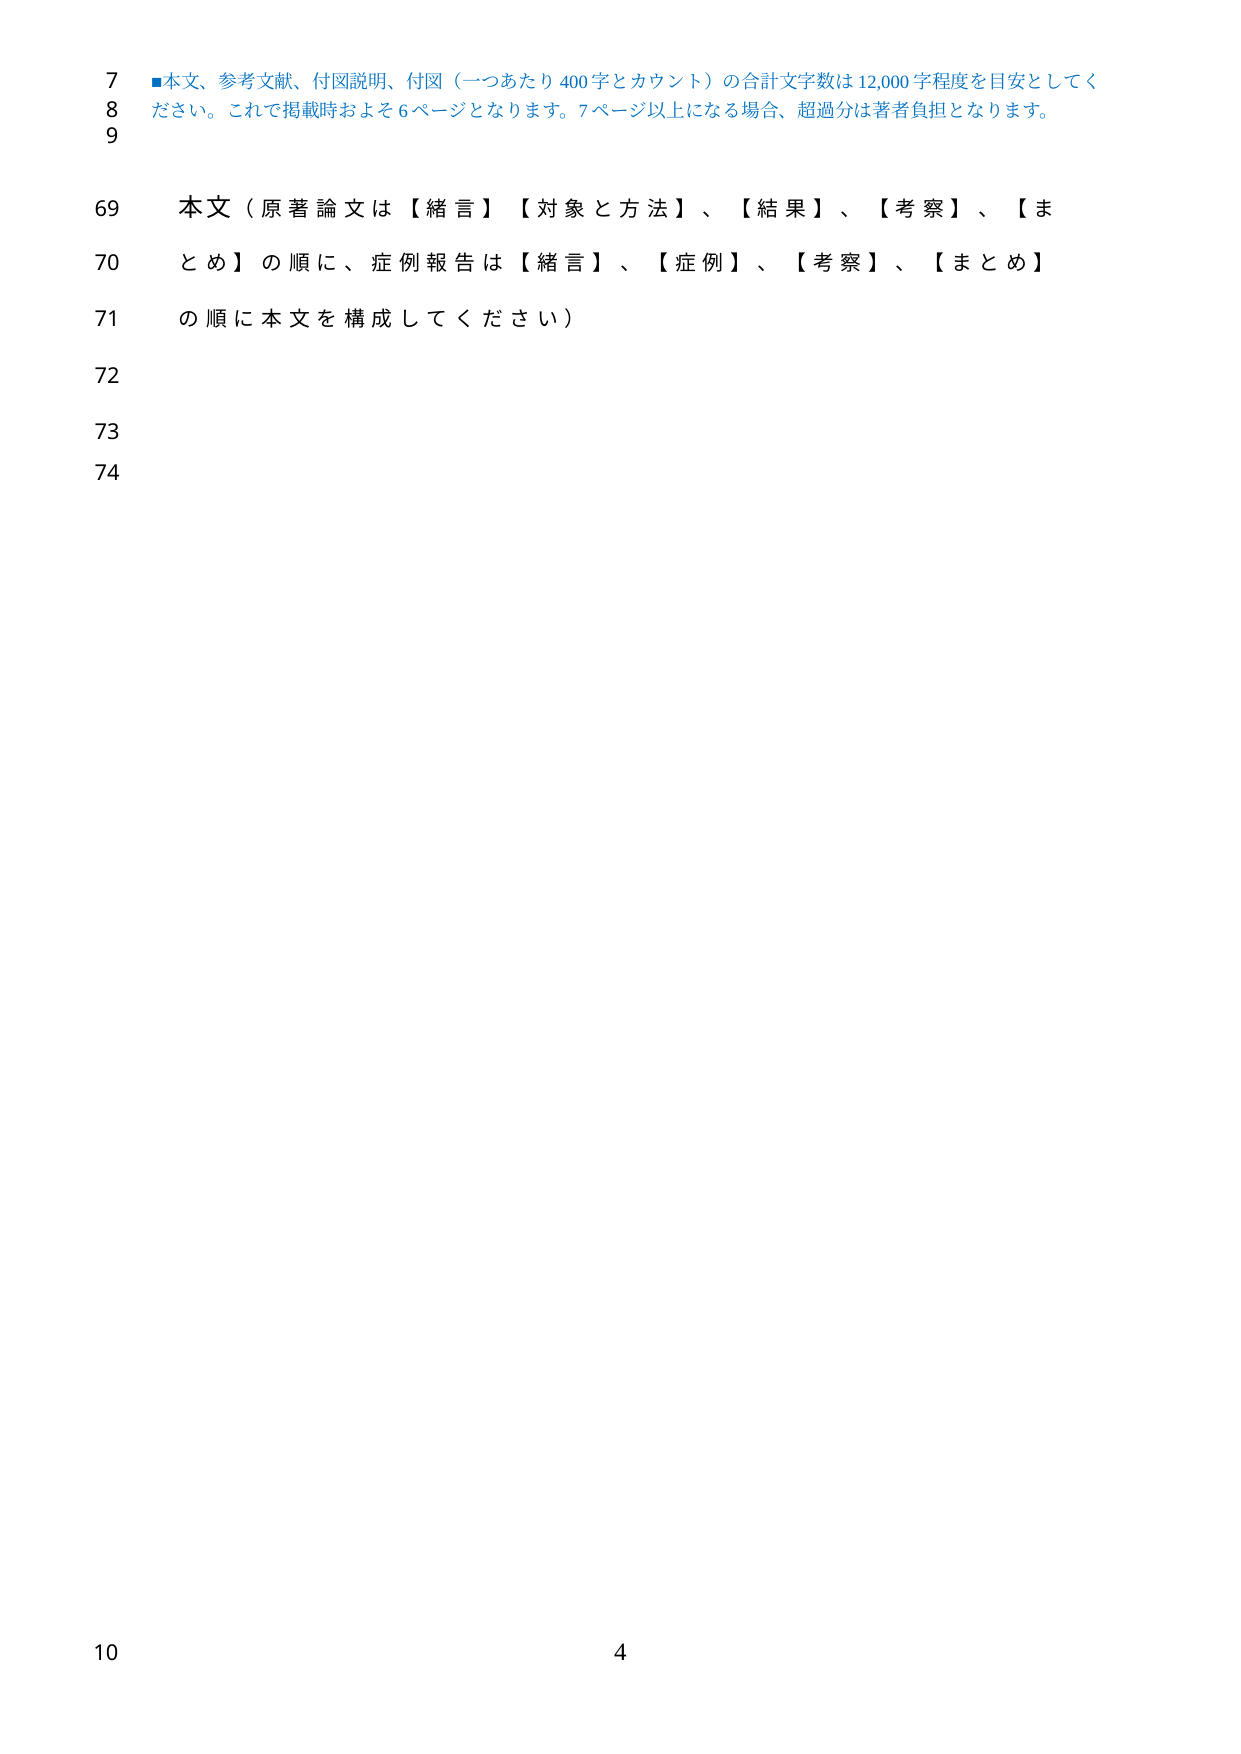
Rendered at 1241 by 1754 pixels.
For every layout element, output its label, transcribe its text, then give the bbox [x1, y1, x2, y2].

text 本文（原著論文は【緒言】【対象と方法】、【結果】、【考察】、【まとめ】の順に、症例報告は【緒言】、【症例】、【考察】、【まとめ】の順に本文を構成してください） [178, 178, 1062, 346]
